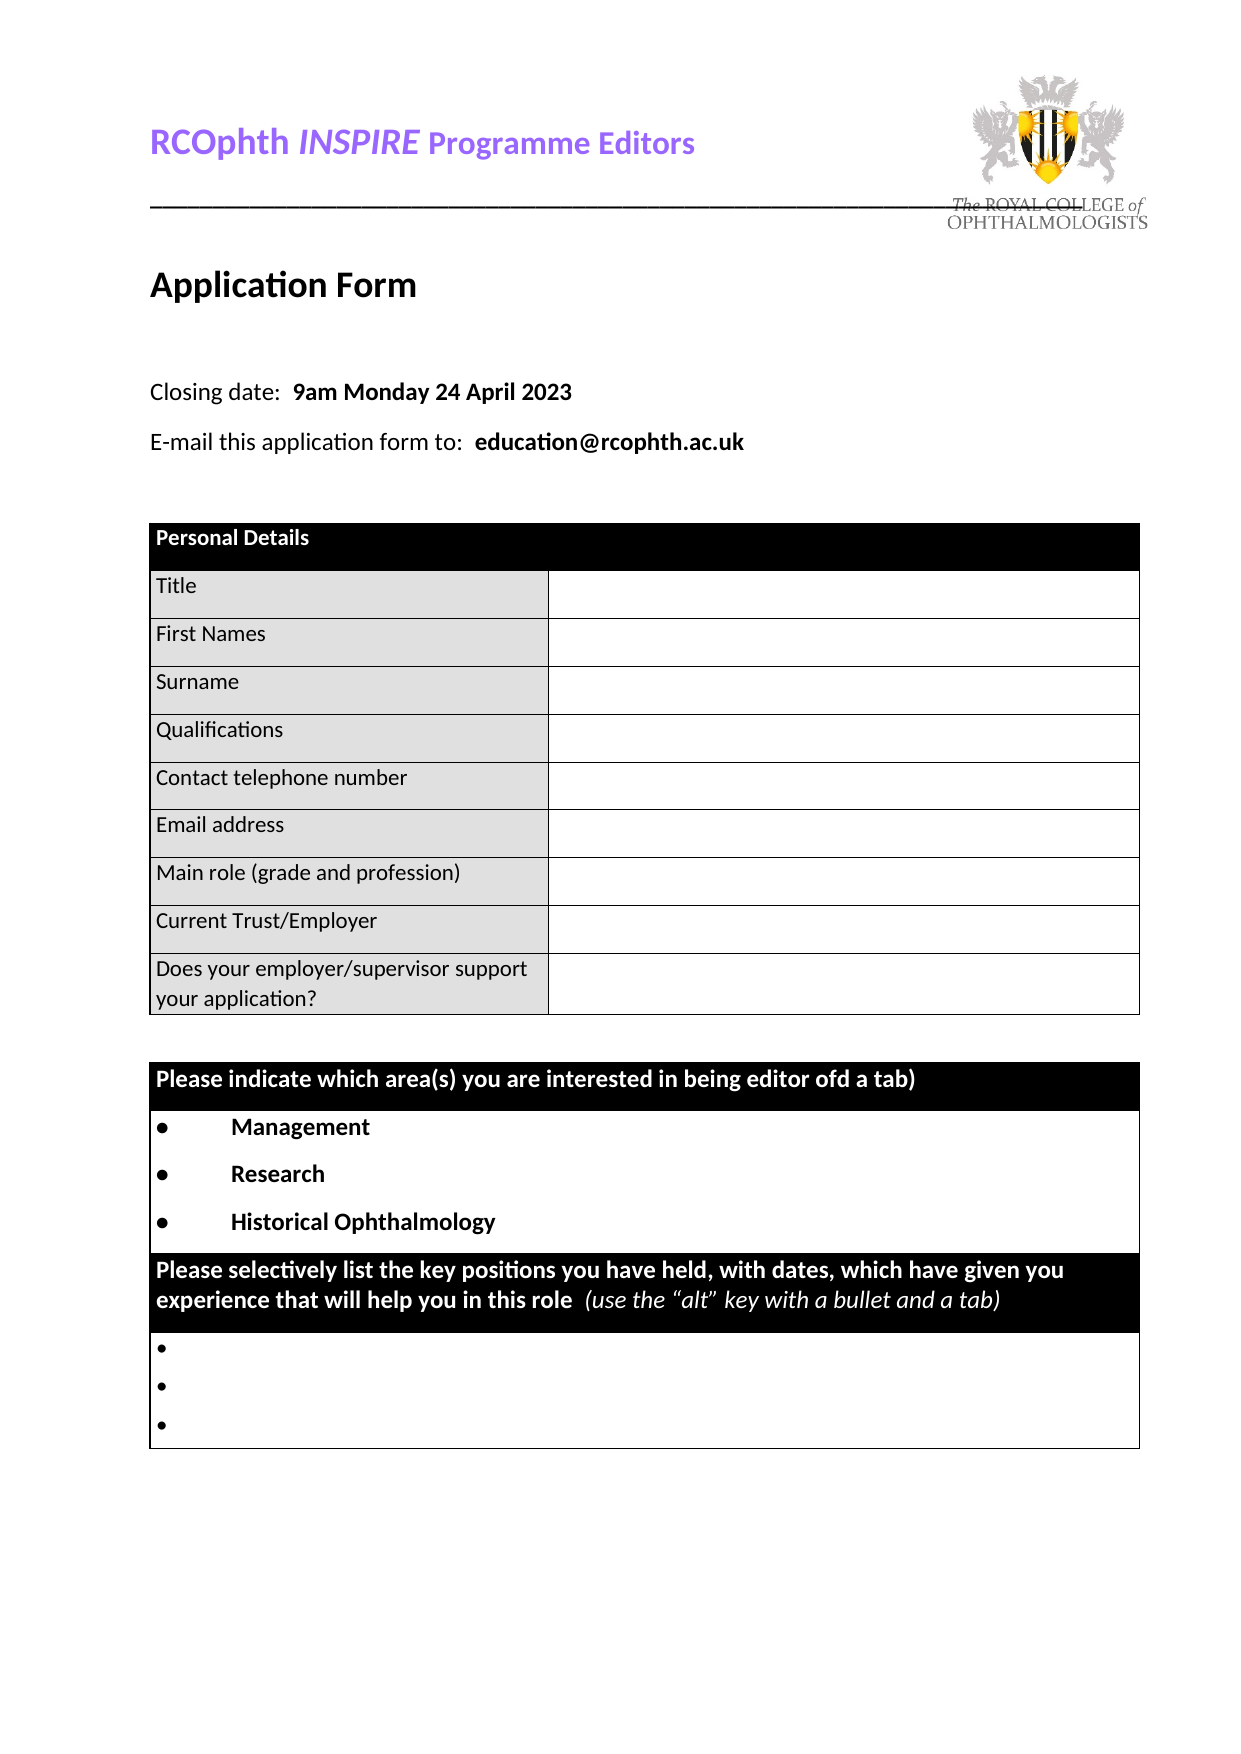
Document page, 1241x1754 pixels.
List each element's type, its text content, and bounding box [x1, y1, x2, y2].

table_cell Title [151, 571, 548, 618]
picture [947, 75, 1148, 229]
table_cell • • • [151, 1333, 1139, 1448]
table_cell [549, 619, 1139, 666]
table_cell Email address [151, 810, 548, 857]
text E-mail this application form to: education@rcophth.ac.uk [150, 426, 1090, 457]
table_header Personal Details [151, 524, 1139, 570]
list ___________________________________________________________________________ [150, 181, 1090, 211]
text Application Form [150, 261, 1090, 307]
table_cell [549, 667, 1139, 714]
table_header Please indicate which area(s) you are interested in being editor ofd a tab) [151, 1063, 1139, 1110]
table_cell [549, 906, 1139, 953]
table_cell Please selectively list the key positions you have held, with dates, which have given you experience that will help you in this role (use the “alt” key with a bullet and a tab) [151, 1254, 1139, 1332]
table_cell Qualifications [151, 715, 548, 762]
table_cell [549, 858, 1139, 905]
table_cell Does your employer/supervisor support your application? [151, 954, 548, 1014]
table_cell Current Trust/Employer [151, 906, 548, 953]
text RCOphth INSPIRE Programme Editors [150, 118, 1090, 164]
table_cell Main role (grade and profession) [151, 858, 548, 905]
table_cell Contact telephone number [151, 763, 548, 809]
table_cell Surname [151, 667, 548, 714]
table_cell [549, 763, 1139, 809]
table_cell [549, 810, 1139, 857]
table_cell [549, 954, 1139, 1014]
table_cell [549, 571, 1139, 618]
table_cell • Management • Research • Historical Ophthalmology [151, 1111, 1139, 1253]
text Closing date: 9am Monday 24 April 2023 [150, 376, 1090, 407]
table_cell [549, 715, 1139, 762]
table_cell First Names [151, 619, 548, 666]
